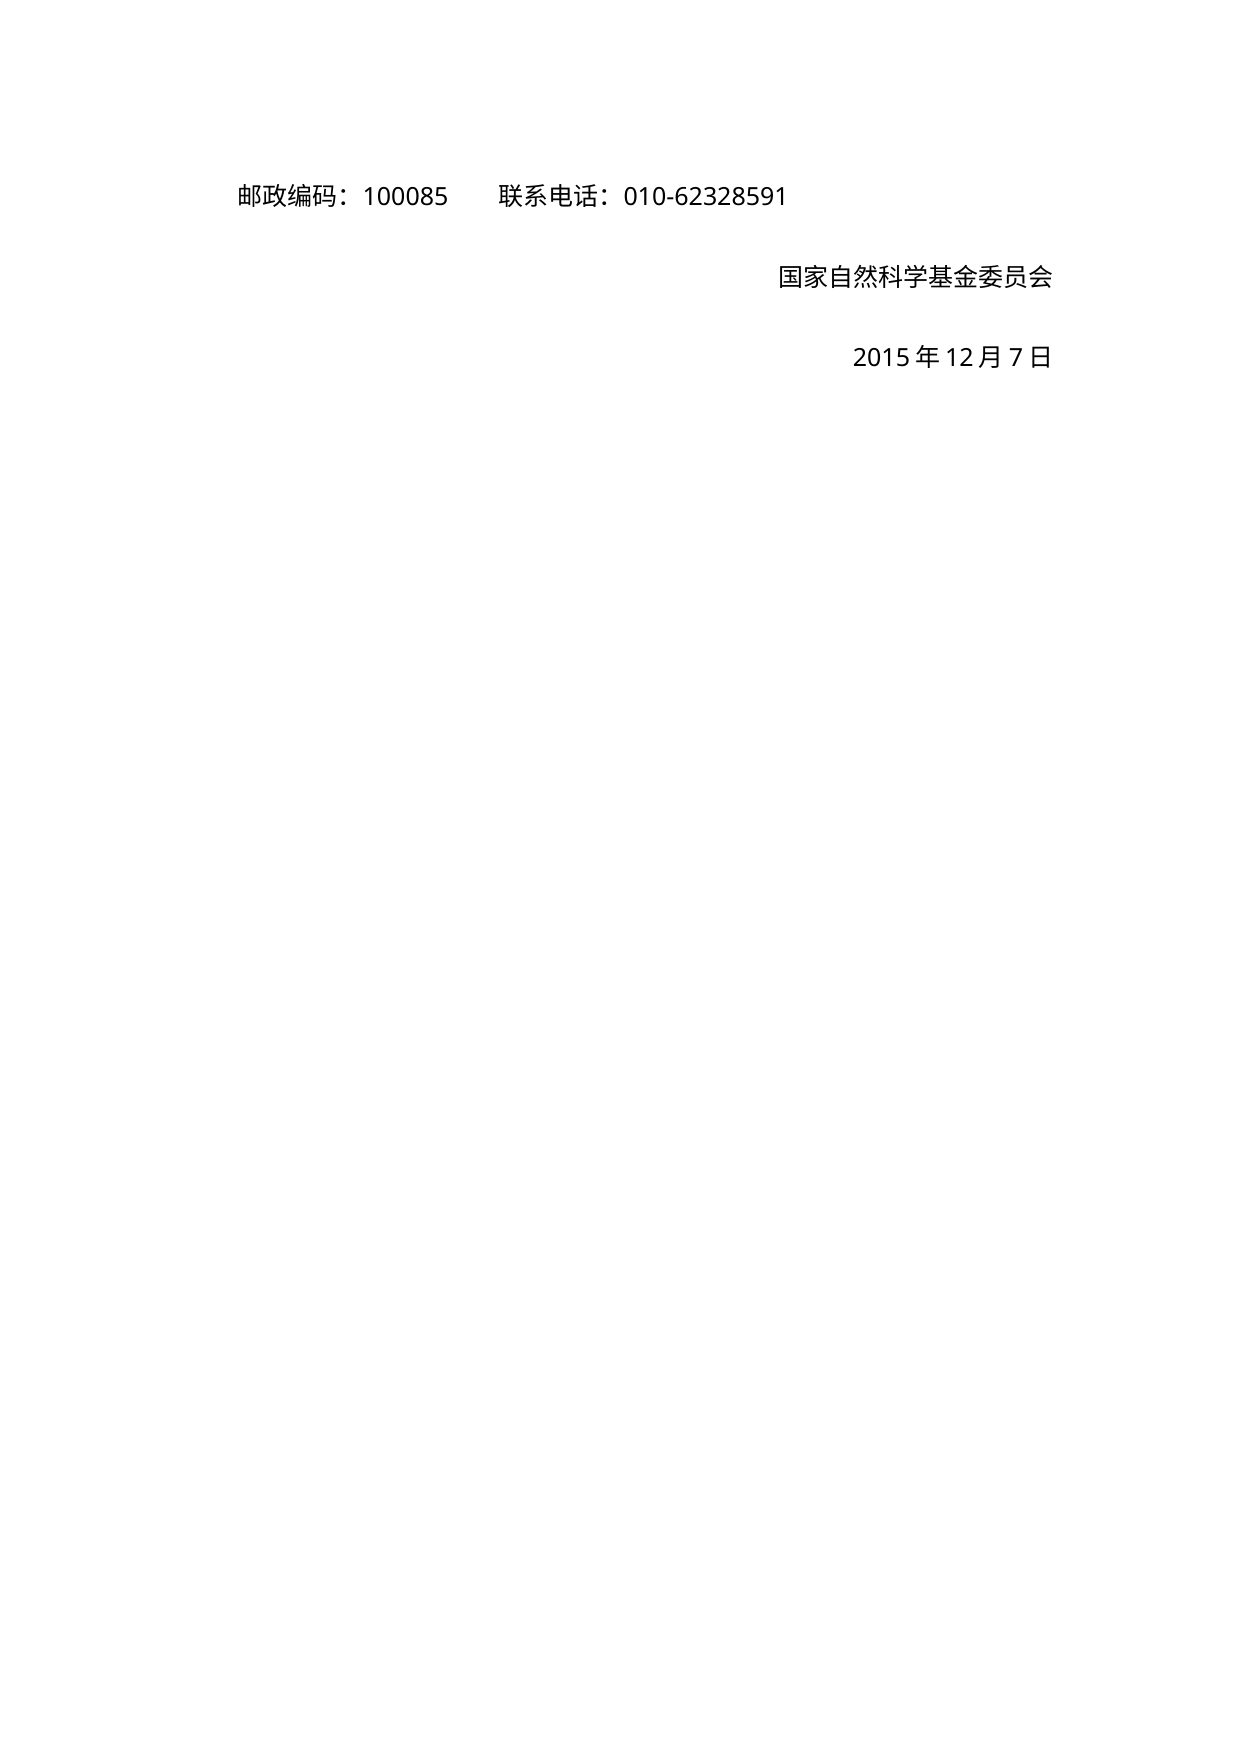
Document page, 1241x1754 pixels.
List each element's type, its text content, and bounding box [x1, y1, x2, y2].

text 国家自然科学基金委员会 [187, 243, 1053, 308]
text 邮政编码：100085 联系电话：010-62328591 [187, 162, 1053, 227]
